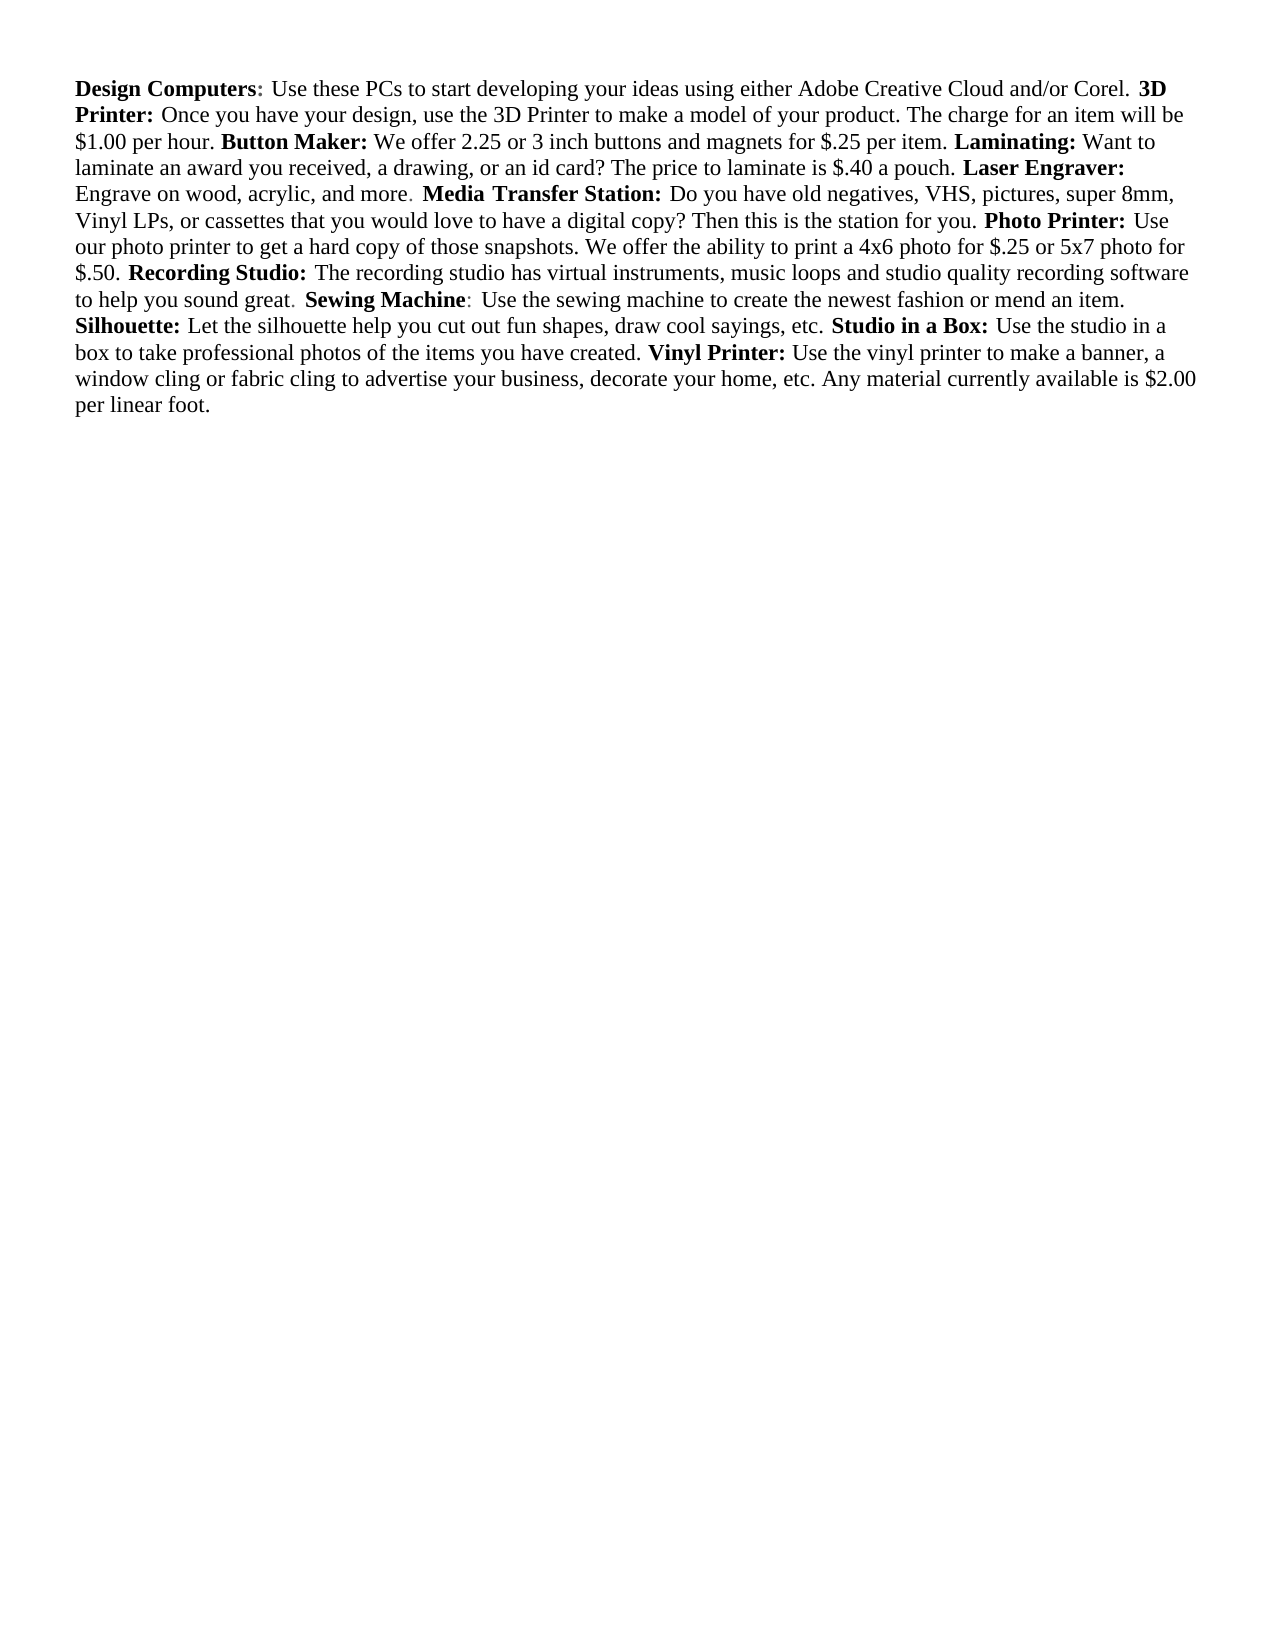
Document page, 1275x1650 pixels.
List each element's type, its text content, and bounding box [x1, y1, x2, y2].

subtitle Design Computers: Use these PCs to start developing your ideas using either Adobe Creative Cloud and/or Corel. 3D Printer: Once you have your design, use the 3D Printer to make a model of your product. The charge for an item will be $1.00 per hour. Button Maker: We offer 2.25 or 3 inch buttons and magnets for $.25 per item. Laminating: Want to laminate an award you received, a drawing, or an id card? The price to laminate is $.40 a pouch. Laser Engraver: Engrave on wood, acrylic, and more. Media Transfer Station: Do you have old negatives, VHS, pictures, super 8mm, Vinyl LPs, or cassettes that you would love to have a digital copy? Then this is the station for you. Photo Printer: Use our photo printer to get a hard copy of those snapshots. We offer the ability to print a 4x6 photo for $.25 or 5x7 photo for $.50. Recording Studio: The recording studio has virtual instruments, music loops and studio quality recording software to help you sound great. Sewing Machine: Use the sewing machine to create the newest fashion or mend an item. Silhouette: Let the silhouette help you cut out fun shapes, draw cool sayings, etc. Studio in a Box: Use the studio in a box to take professional photos of the items you have created. Vinyl Printer: Use the vinyl printer to make a banner, a window cling or fabric cling to advertise your business, decorate your home, etc. Any material currently available is $2.00 per linear foot. [75, 75, 1200, 418]
